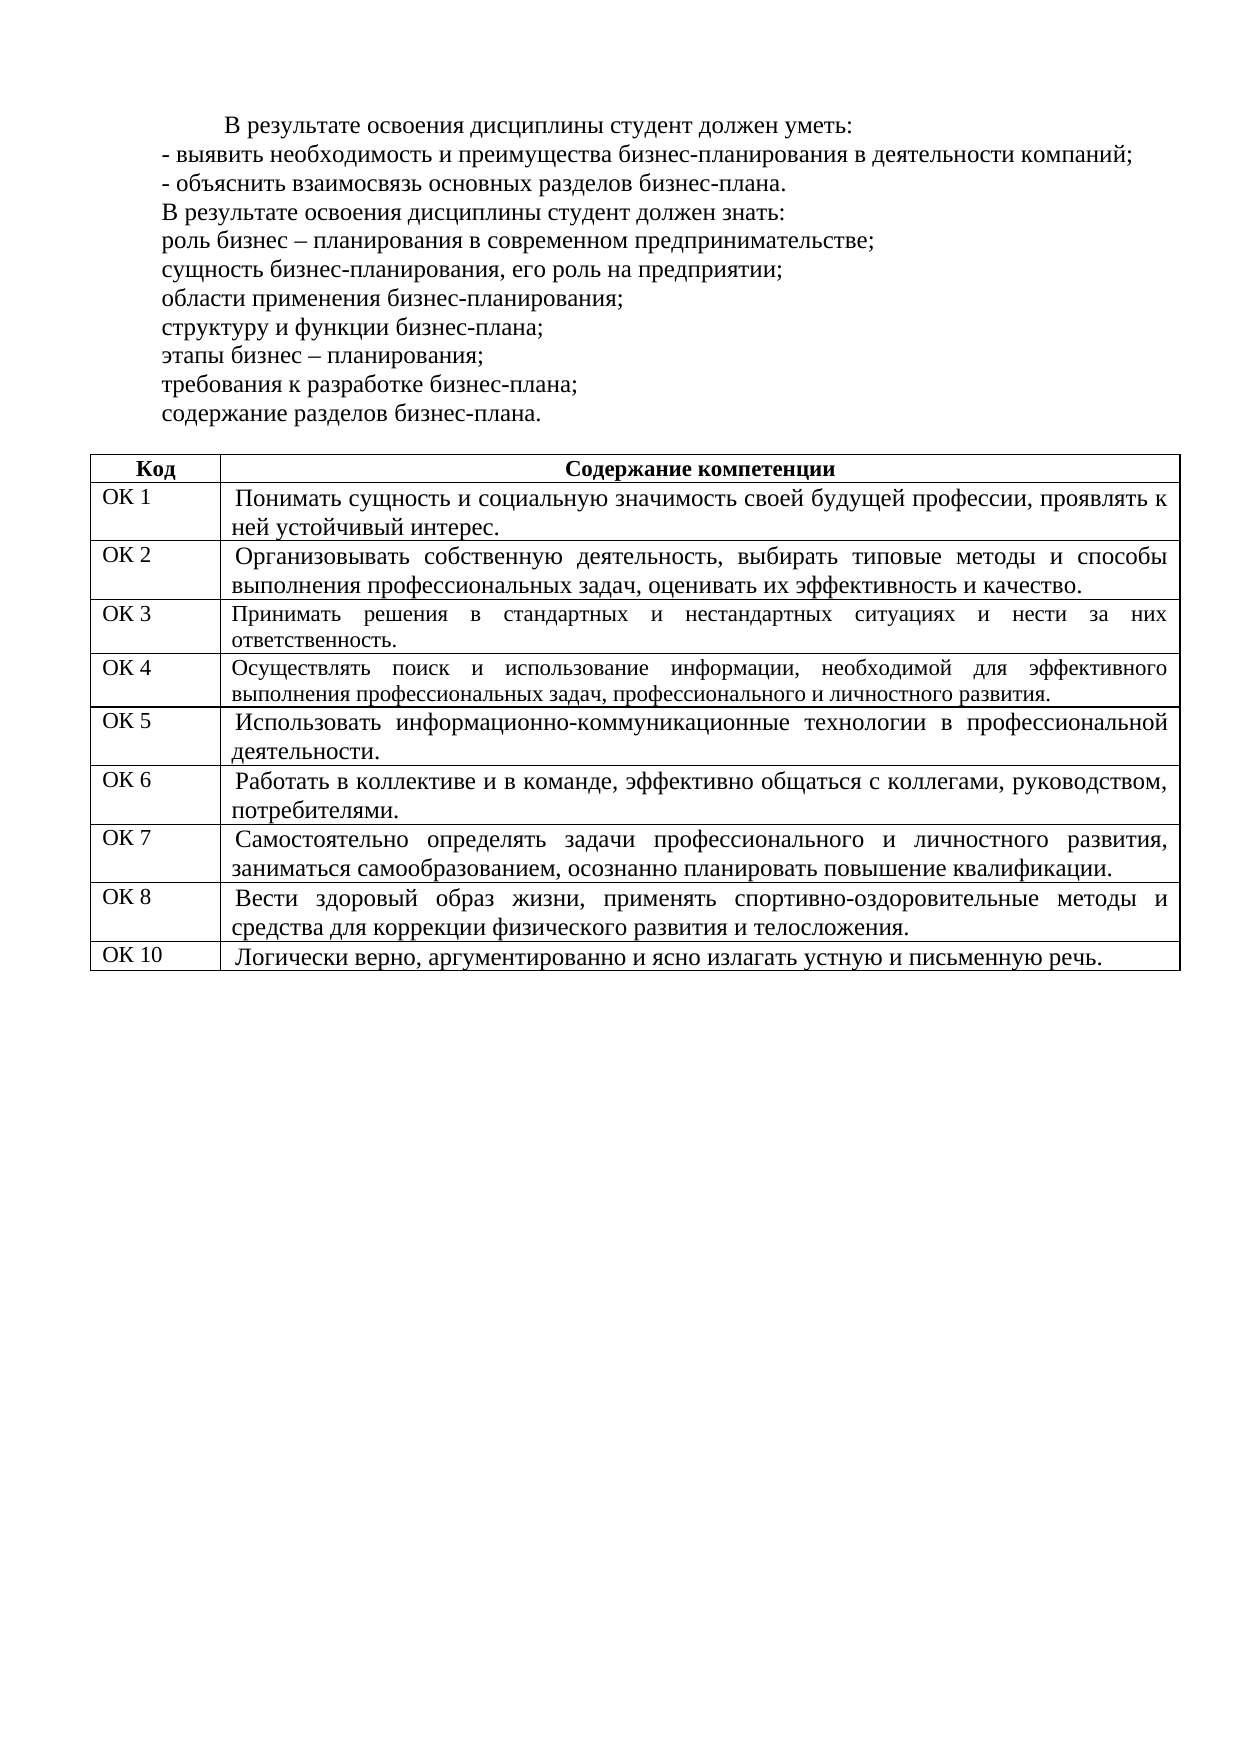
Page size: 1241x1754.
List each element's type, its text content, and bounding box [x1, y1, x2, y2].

table_cell ОК 4 [91, 654, 220, 706]
text - выявить необходимость и преимущества бизнес-планирования в деятельности компаний; [161, 139, 1171, 168]
text В результате освоения дисциплины студент должен уметь: [161, 110, 1171, 139]
table_cell Использовать информационно-коммуникационные технологии в профессиональной деятельности. [221, 708, 1179, 765]
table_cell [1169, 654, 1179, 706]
text - объяснить взаимосвязь основных разделов бизнес-плана. [161, 168, 1171, 197]
table_cell Вести здоровый образ жизни, применять спортивно-оздоровительные методы и средства для коррекции физического развития и телосложения. [221, 883, 1179, 941]
table_cell Работать в коллективе и в команде, эффективно общаться с коллегами, руководством, потребителями. [221, 766, 1179, 823]
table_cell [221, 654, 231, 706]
text сущность бизнес-планирования, его роль на предприятии; [161, 254, 1171, 283]
text В результате освоения дисциплины студент должен знать: [161, 197, 1171, 225]
text содержание разделов бизнес-плана. [161, 398, 1171, 427]
table_header Код [91, 455, 220, 482]
table_cell ОК 6 [91, 766, 220, 823]
table_cell ОК 1 [91, 483, 220, 540]
text этапы бизнес – планирования; [161, 340, 1171, 369]
table_cell Логически верно, аргументированно и ясно излагать устную и письменную речь. [221, 942, 1179, 970]
table_header Содержание компетенции [221, 455, 1179, 482]
table_cell Самостоятельно определять задачи профессионального и личностного развития, заниматься самообразованием, осознанно планировать повышение квалификации. [221, 825, 1179, 882]
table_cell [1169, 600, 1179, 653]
text роль бизнес – планирования в современном предпринимательстве; [161, 225, 1171, 254]
table_cell ОК 10 [91, 942, 220, 970]
table_cell ОК 3 [91, 600, 220, 653]
table_cell ОК 8 [91, 883, 220, 941]
table_cell Понимать сущность и социальную значимость своей будущей профессии, проявлять к ней устойчивый интерес. [221, 483, 1179, 540]
table_cell ОК 7 [91, 825, 220, 882]
text требования к разработке бизнес-плана; [161, 369, 1171, 398]
table_cell Организовывать собственную деятельность, выбирать типовые методы и способы выполнения профессиональных задач, оценивать их эффективность и качество. [221, 541, 1179, 599]
table_cell ОК 5 [91, 708, 220, 765]
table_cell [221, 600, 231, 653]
table_cell ОК 2 [91, 541, 220, 599]
text области применения бизнес-планирования; [161, 283, 1171, 312]
text структуру и функции бизнес-плана; [161, 312, 1171, 340]
